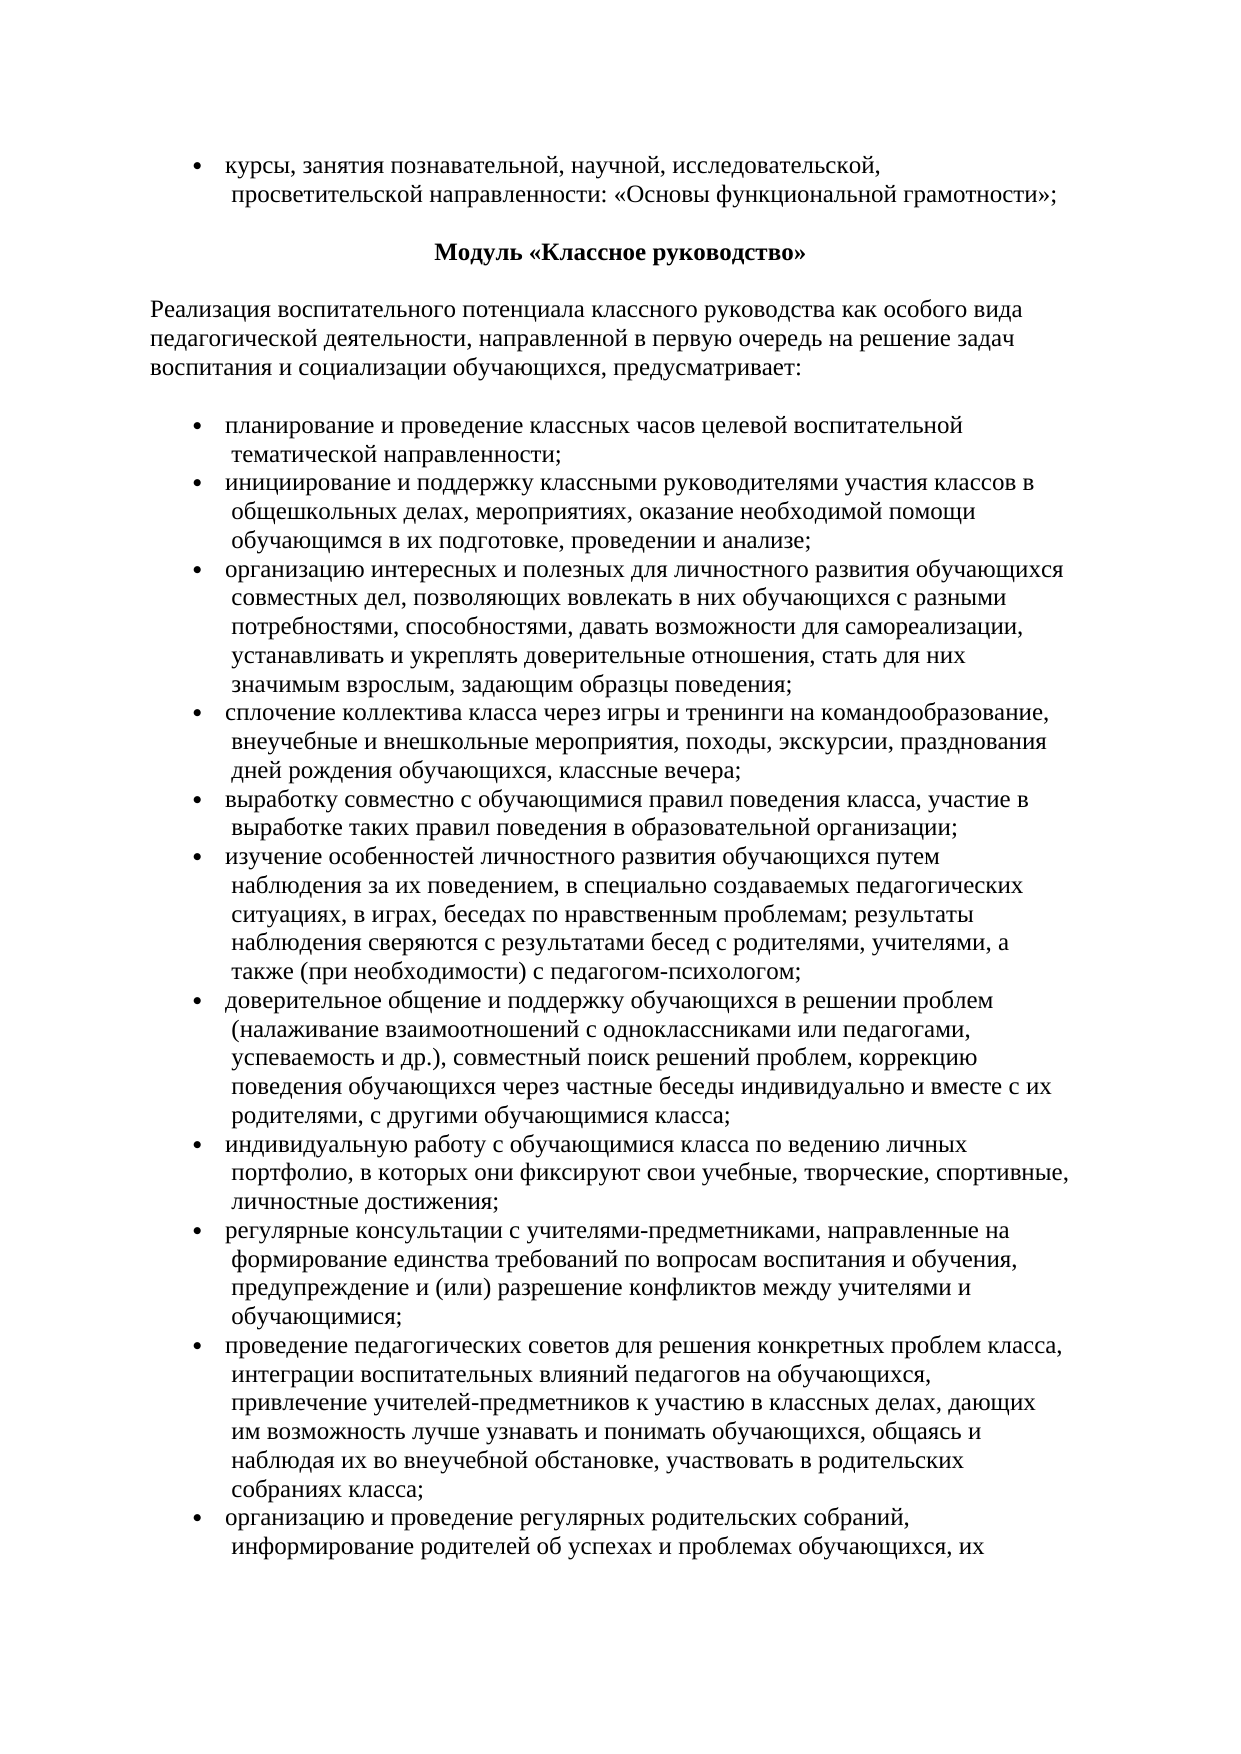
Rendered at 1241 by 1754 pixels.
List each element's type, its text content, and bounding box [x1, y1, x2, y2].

list организацию интересных и полезных для личностного развития обучающихся совместных дел, позволяющих вовлекать в них обучающихся с разными потребностями, способностями, давать возможности для самореализации, устанавливать и укреплять доверительные отношения, стать для них значимым взрослым, задающим образцы поведения; [194, 928, 1071, 1072]
text Реализация воспитательного потенциала классного руководства как особого вида педагогической деятельности, направленной в первую очередь на решение задач воспитания и социализации обучающихся, предусматривает: [150, 669, 1090, 755]
text Реализация воспитательного потенциала внеурочной деятельности в целях обеспечения индивидуальных потребностей обучающихся осуществляется в рамках выбранных ими курсов, занятий: [150, 208, 1090, 294]
text Модуль «Классное руководство» [150, 611, 1090, 640]
list курсы, занятия духовно-нравственной направленности по религиозным культурам народов России, основам духовно-нравственной культуры народов России, духовно-историческому краеведению: «Народы и религии регионов России»; [194, 409, 1071, 524]
list сплочение коллектива класса через игры и тренинги на командообразование, внеучебные и внешкольные мероприятия, походы, экскурсии, празднования дней рождения обучающихся, классные вечера; [194, 1072, 1071, 1158]
list доверительное общение и поддержку обучающихся в решении проблем (налаживание взаимоотношений с одноклассниками или педагогами, успеваемость и др.), совместный поиск решений проблем, коррекцию поведения обучающихся через частные беседы индивидуально и вместе с их родителями, с другими обучающимися класса; [194, 1359, 1071, 1503]
list планирование и проведение классных часов целевой воспитательной тематической направленности; [194, 784, 1071, 842]
list индивидуальную работу с обучающимися класса по ведению личных портфолио, в которых они фиксируют свои учебные, творческие, спортивные, личностные достижения; [194, 1503, 1071, 1589]
list курсы, занятия познавательной, научной, исследовательской, просветительской направленности: «Основы функциональной грамотности»; [194, 524, 1071, 582]
list выработку совместно с обучающимися правил поведения класса, участие в выработке таких правил поведения в образовательной организации; [194, 1158, 1071, 1216]
list курсы, занятия патриотической, гражданско-патриотической, военно-патриотической, краеведческой, историко-культурной направленности: «Разговоры о важном», «Основы военной подготовки»; [194, 323, 1071, 409]
list изучение особенностей личностного развития обучающихся путем наблюдения за их поведением, в специально создаваемых педагогических ситуациях, в играх, беседах по нравственным проблемам; результаты наблюдения сверяются с результатами бесед с родителями, учителями, а также (при необходимости) с педагогом-психологом; [194, 1216, 1071, 1359]
text Модуль «Внеурочная деятельность» [150, 150, 1090, 179]
list инициирование и поддержку классными руководителями участия классов в общешкольных делах, мероприятиях, оказание необходимой помощи обучающимся в их подготовке, проведении и анализе; [194, 842, 1071, 928]
